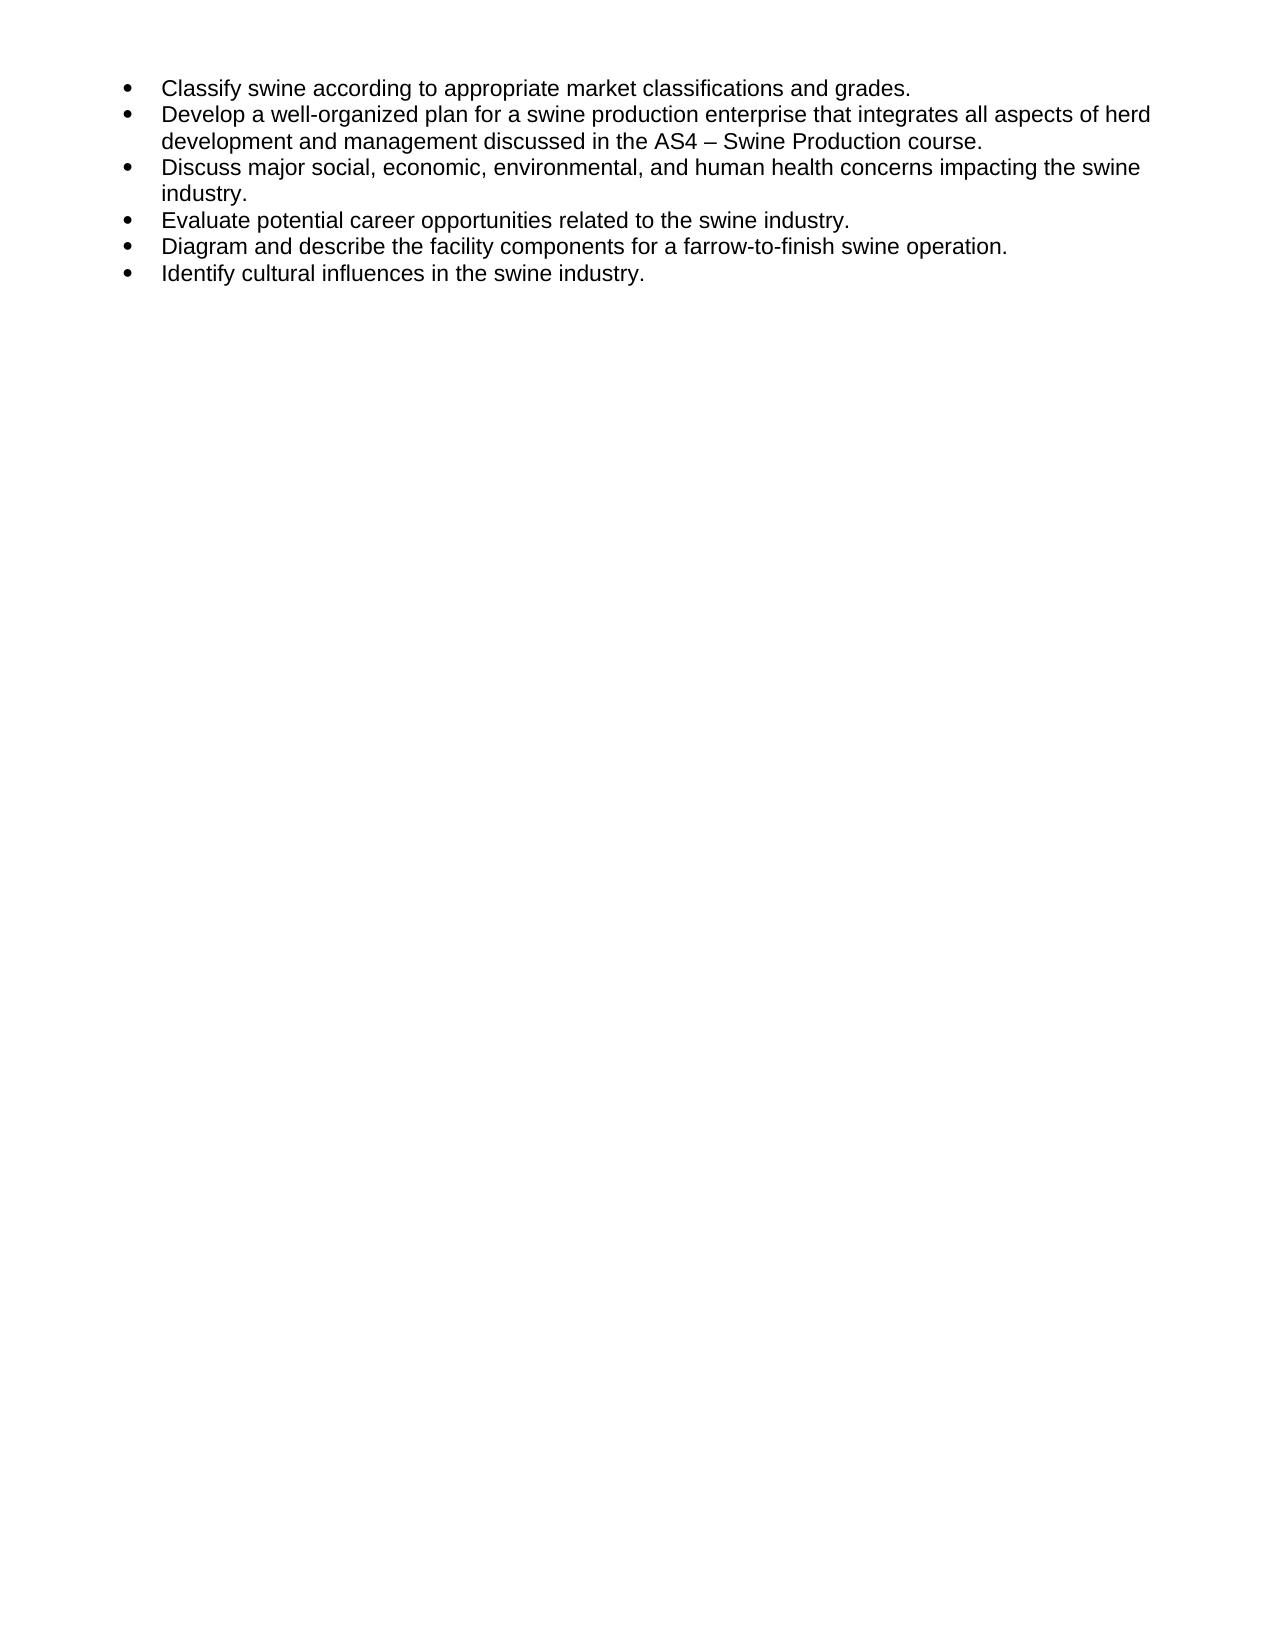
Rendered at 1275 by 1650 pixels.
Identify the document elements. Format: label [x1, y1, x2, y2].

table_cell [75, 75, 1202, 312]
